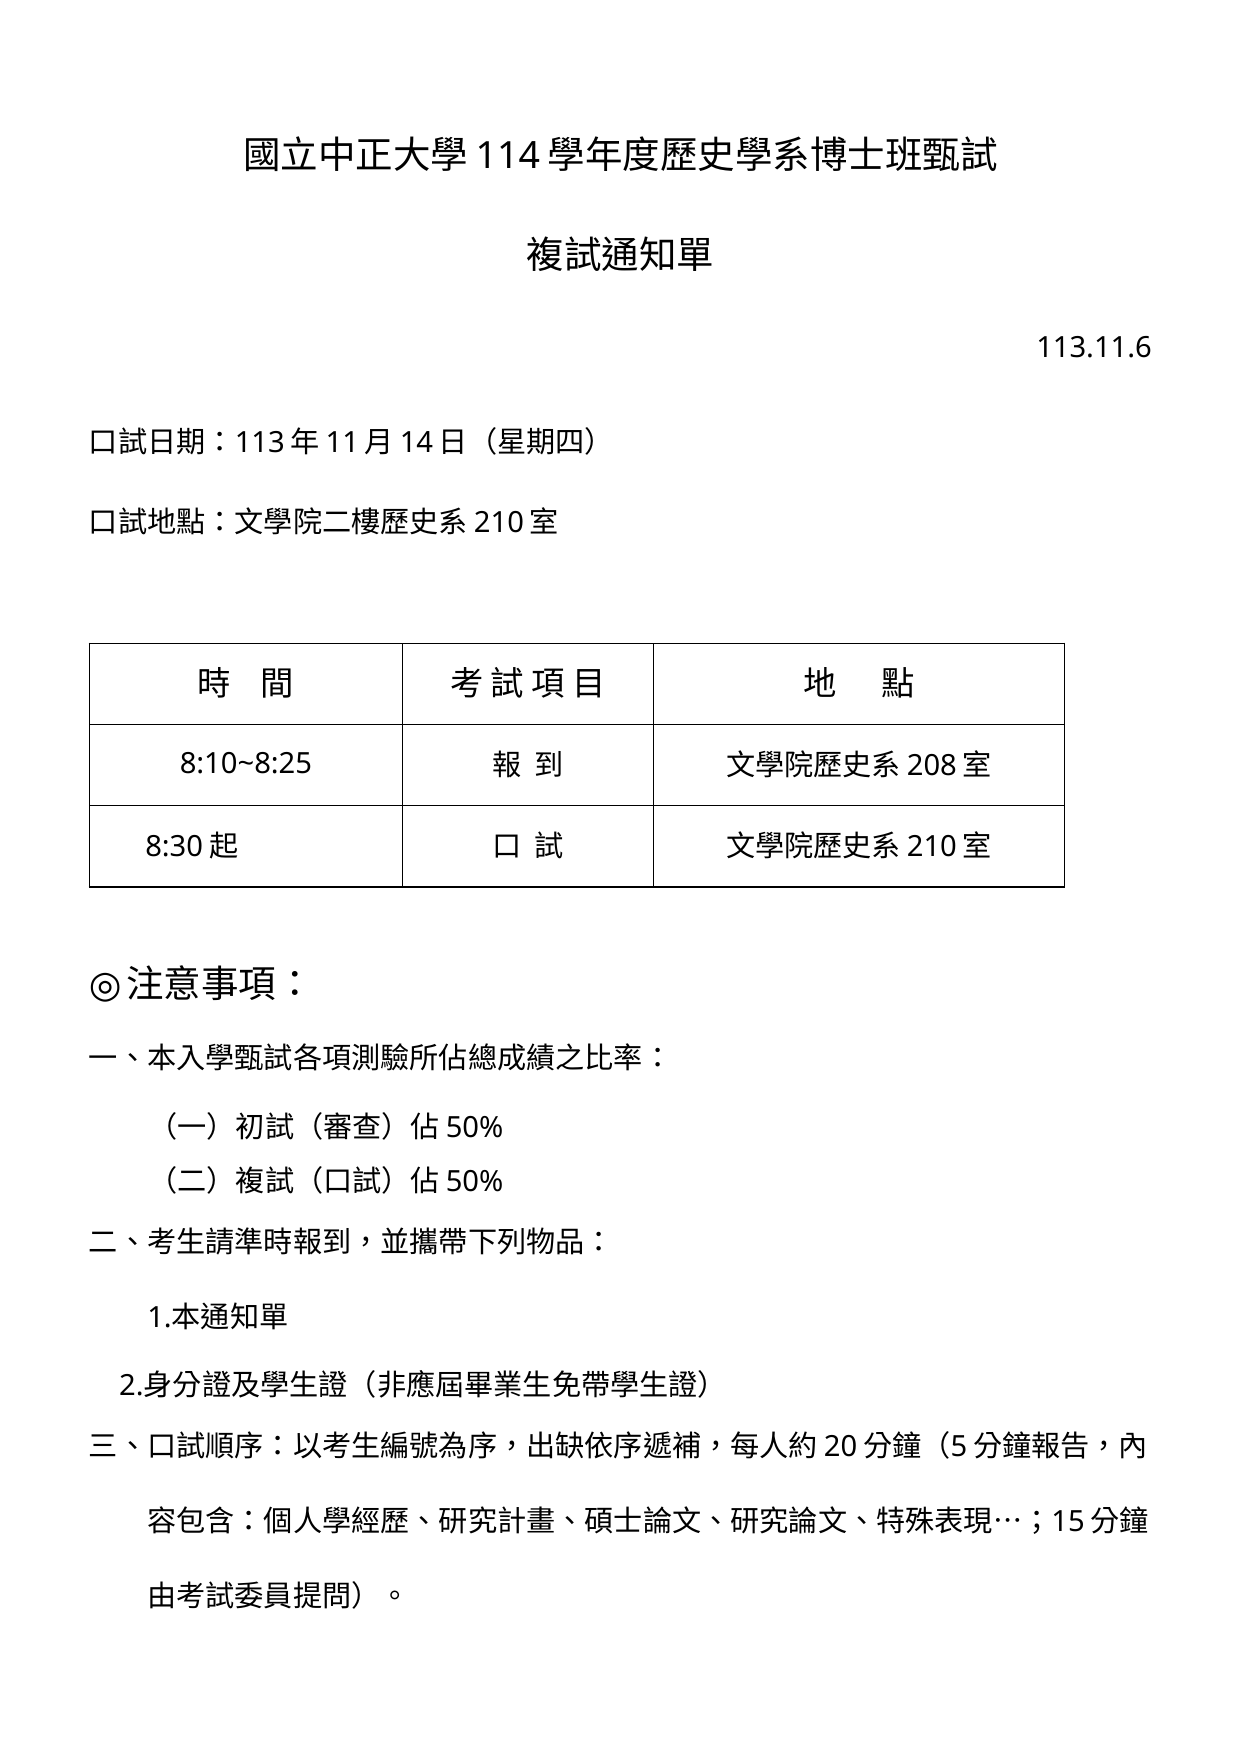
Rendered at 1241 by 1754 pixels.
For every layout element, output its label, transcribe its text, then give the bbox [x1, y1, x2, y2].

table_cell 8:30起 [90, 806, 402, 886]
text 1.本通知單 [89, 1277, 1152, 1352]
text 國立中正大學114學年度歷史學系博士班甄試 [89, 114, 1152, 189]
text 一、本入學甄試各項測驗所佔總成績之比率： [89, 1019, 1152, 1094]
text （二）複試（口試）佔50% [148, 1148, 1152, 1202]
table_header 時 間 [90, 644, 402, 724]
table_header 考 試 項 目 [403, 644, 653, 724]
text 口試日期：113年11月14日（星期四） [89, 402, 1152, 477]
text （一）初試（審查）佔50% [148, 1094, 1152, 1148]
table_cell 文學院歷史系210室 [654, 806, 1064, 886]
list 注意事項： [89, 944, 1152, 1019]
text 2.身分證及學生證（非應屆畢業生免帶學生證） [89, 1352, 1152, 1406]
table_cell 8:10~8:25 [90, 725, 402, 805]
text 113.11.6 [89, 308, 1152, 383]
table_cell 口 試 [403, 806, 653, 886]
text 三、口試順序：以考生編號為序，出缺依序遞補，每人約20分鐘（5分鐘報告，內容包含：個人學經歷、研究計畫、碩士論文、研究論文、特殊表現…；15分鐘由考試委員提問）。 [89, 1406, 1152, 1631]
text 複試通知單 [89, 214, 1152, 289]
table_cell 報 到 [403, 725, 653, 805]
table_cell 文學院歷史系208室 [654, 725, 1064, 805]
table_header 地 點 [654, 644, 1064, 724]
text 二、考生請準時報到，並攜帶下列物品： [89, 1202, 1152, 1277]
text 口試地點：文學院二樓歷史系210室 [89, 482, 1152, 557]
